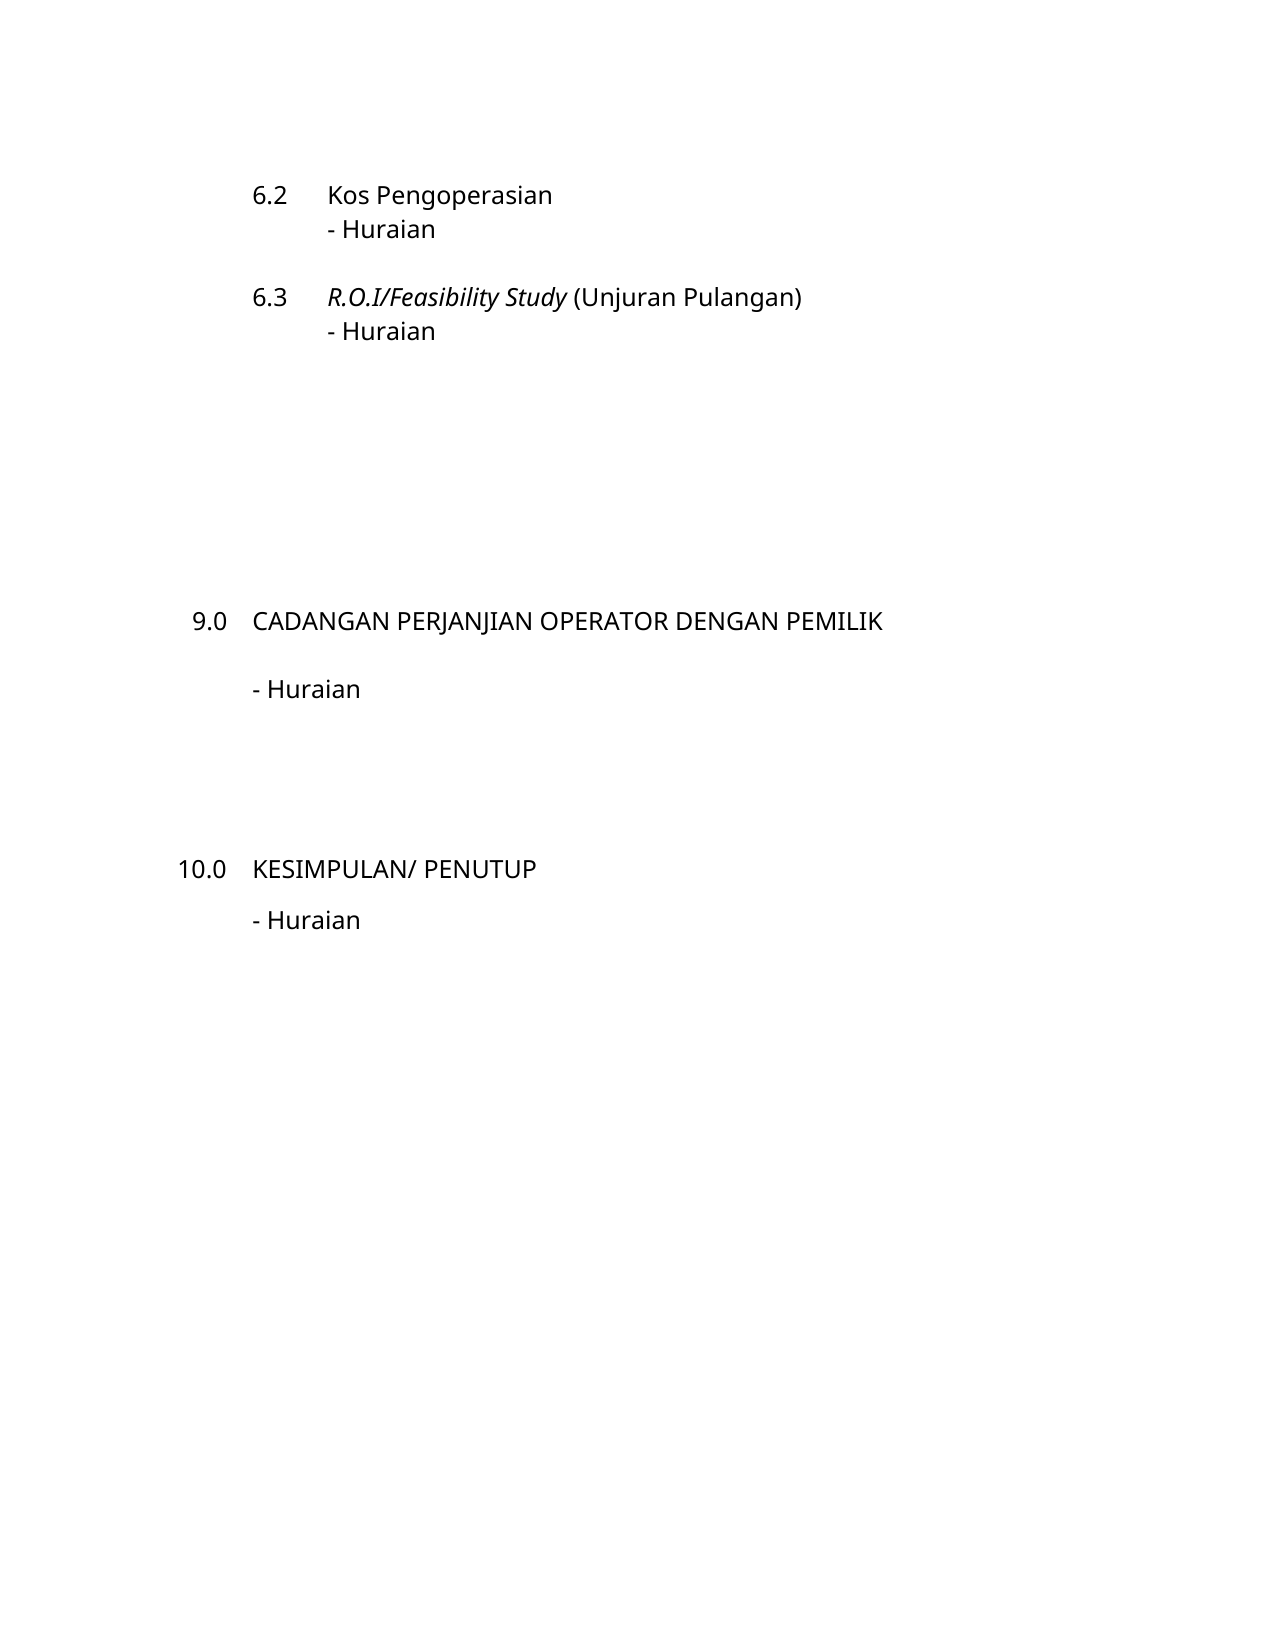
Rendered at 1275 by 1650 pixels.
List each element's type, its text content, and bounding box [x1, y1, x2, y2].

text 10.0 KESIMPULAN/ PENUTUP [177, 859, 1100, 884]
text - Huraian [192, 672, 1088, 706]
text 6.2 Kos Pengoperasian [192, 178, 1088, 212]
text - Huraian [192, 212, 1088, 246]
text - Huraian [177, 910, 1100, 935]
text 9.0 CADANGAN PERJANJIAN OPERATOR DENGAN PEMILIK [192, 604, 1088, 638]
text - Huraian [192, 314, 1088, 348]
text 6.3 R.O.I/Feasibility Study (Unjuran Pulangan) [192, 280, 1088, 314]
